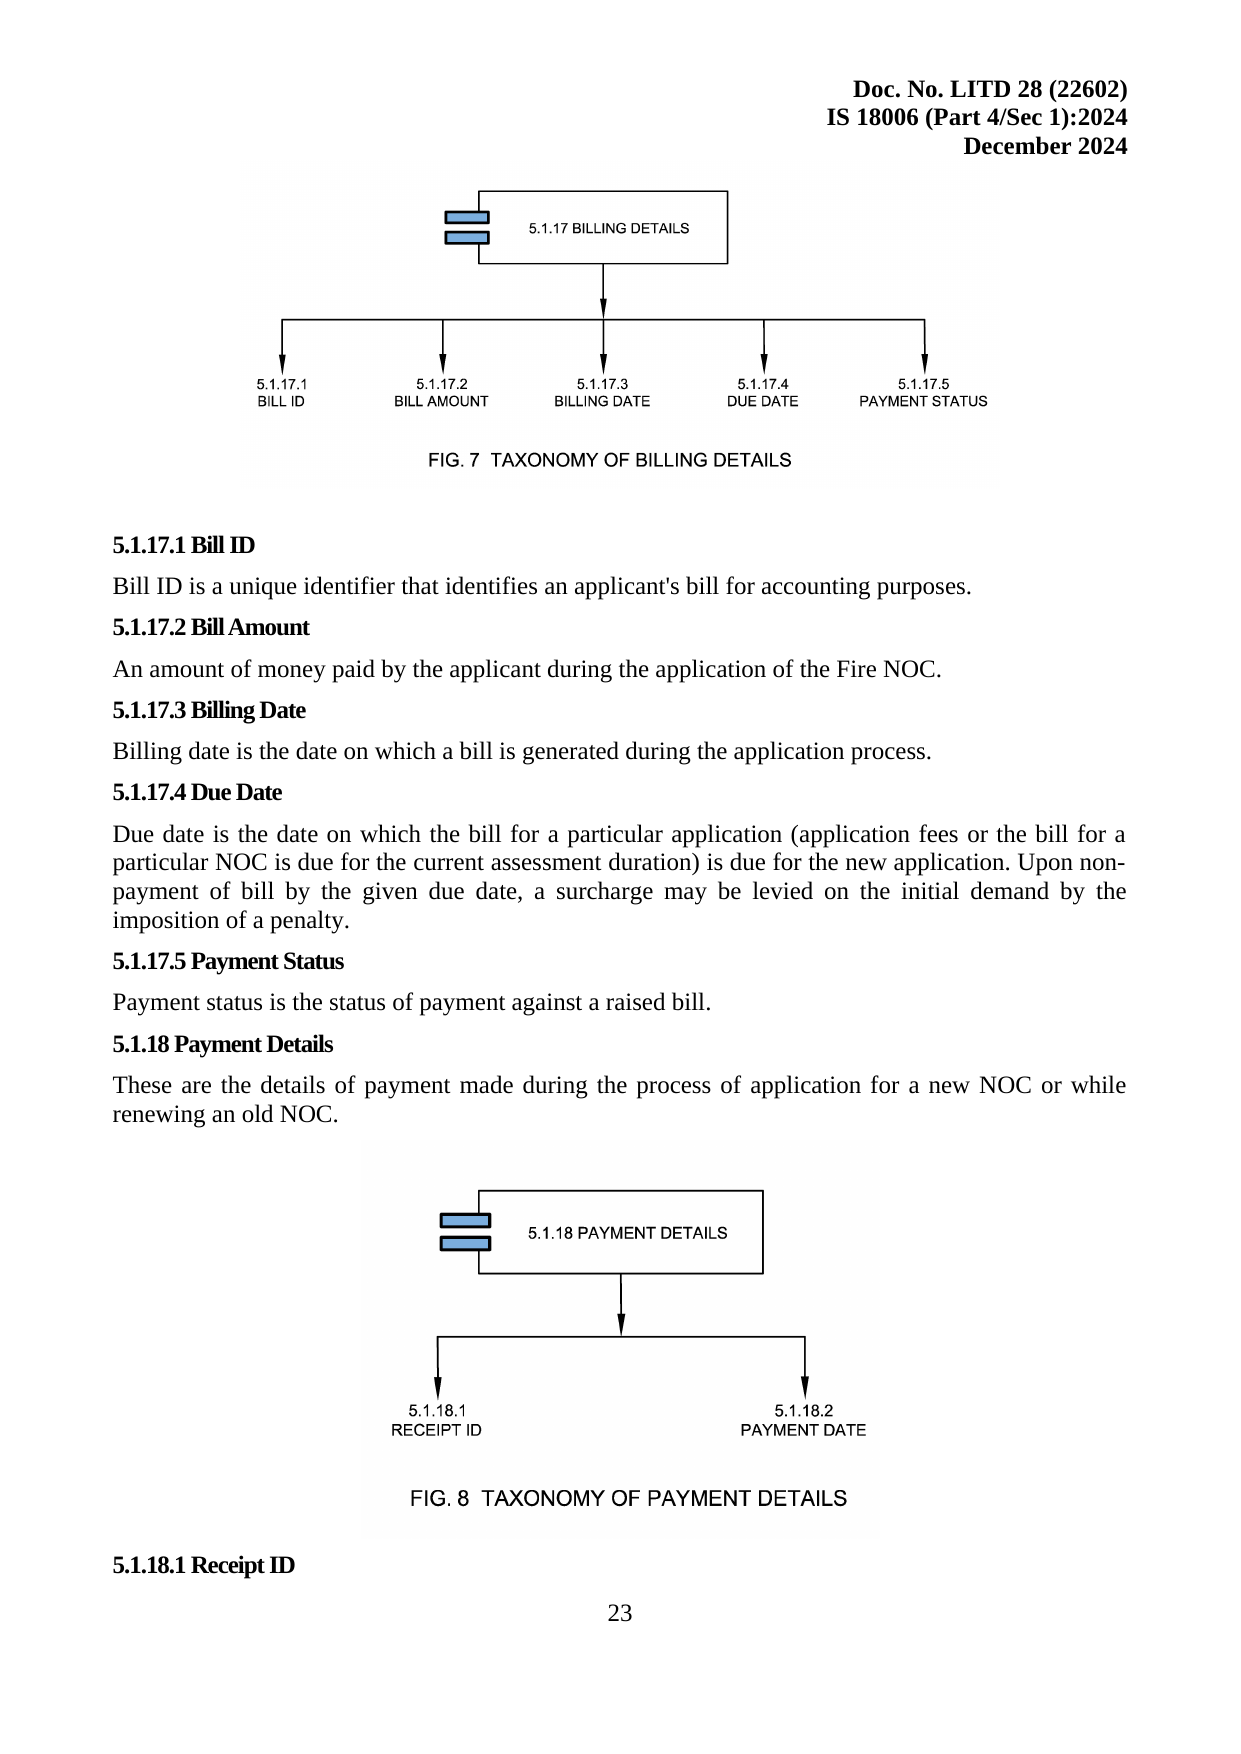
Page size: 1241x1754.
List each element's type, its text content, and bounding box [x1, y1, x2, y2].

title 5.1.18 Payment Details [112, 1029, 1128, 1057]
title 5.1.18.1 Receipt ID [112, 1551, 1128, 1579]
title 5.1.17.4 Due Date [112, 777, 1128, 806]
title 5.1.17.3 Billing Date [112, 695, 1128, 724]
text Payment status is the status of payment against a raised bill. [112, 987, 1128, 1016]
text Due date is the date on which the bill for a particular application (application fees or the bill for a particular NOC is due for the current assessment duration) is due for the new application. Upon non-payment of bill by the given due date, a surcharge may be levied on the initial demand by the imposition of a penalty. [112, 819, 1128, 934]
title 5.1.17.5 Payment Status [112, 946, 1128, 975]
picture [360, 1140, 880, 1539]
text These are the details of payment made during the process of application for a new NOC or while renewing an old NOC. [112, 1070, 1128, 1127]
text Bill ID is a unique identifier that identifies an applicant's bill for accounting purposes. [112, 571, 1128, 600]
text Billing date is the date on which a bill is generated during the application process. [112, 736, 1128, 765]
picture [240, 160, 1001, 489]
text An amount of money paid by the applicant during the application of the Fire NOC. [112, 654, 1128, 682]
title 5.1.17.2 Bill Amount [112, 612, 1128, 641]
title 5.1.17.1 Bill ID [112, 530, 1128, 559]
